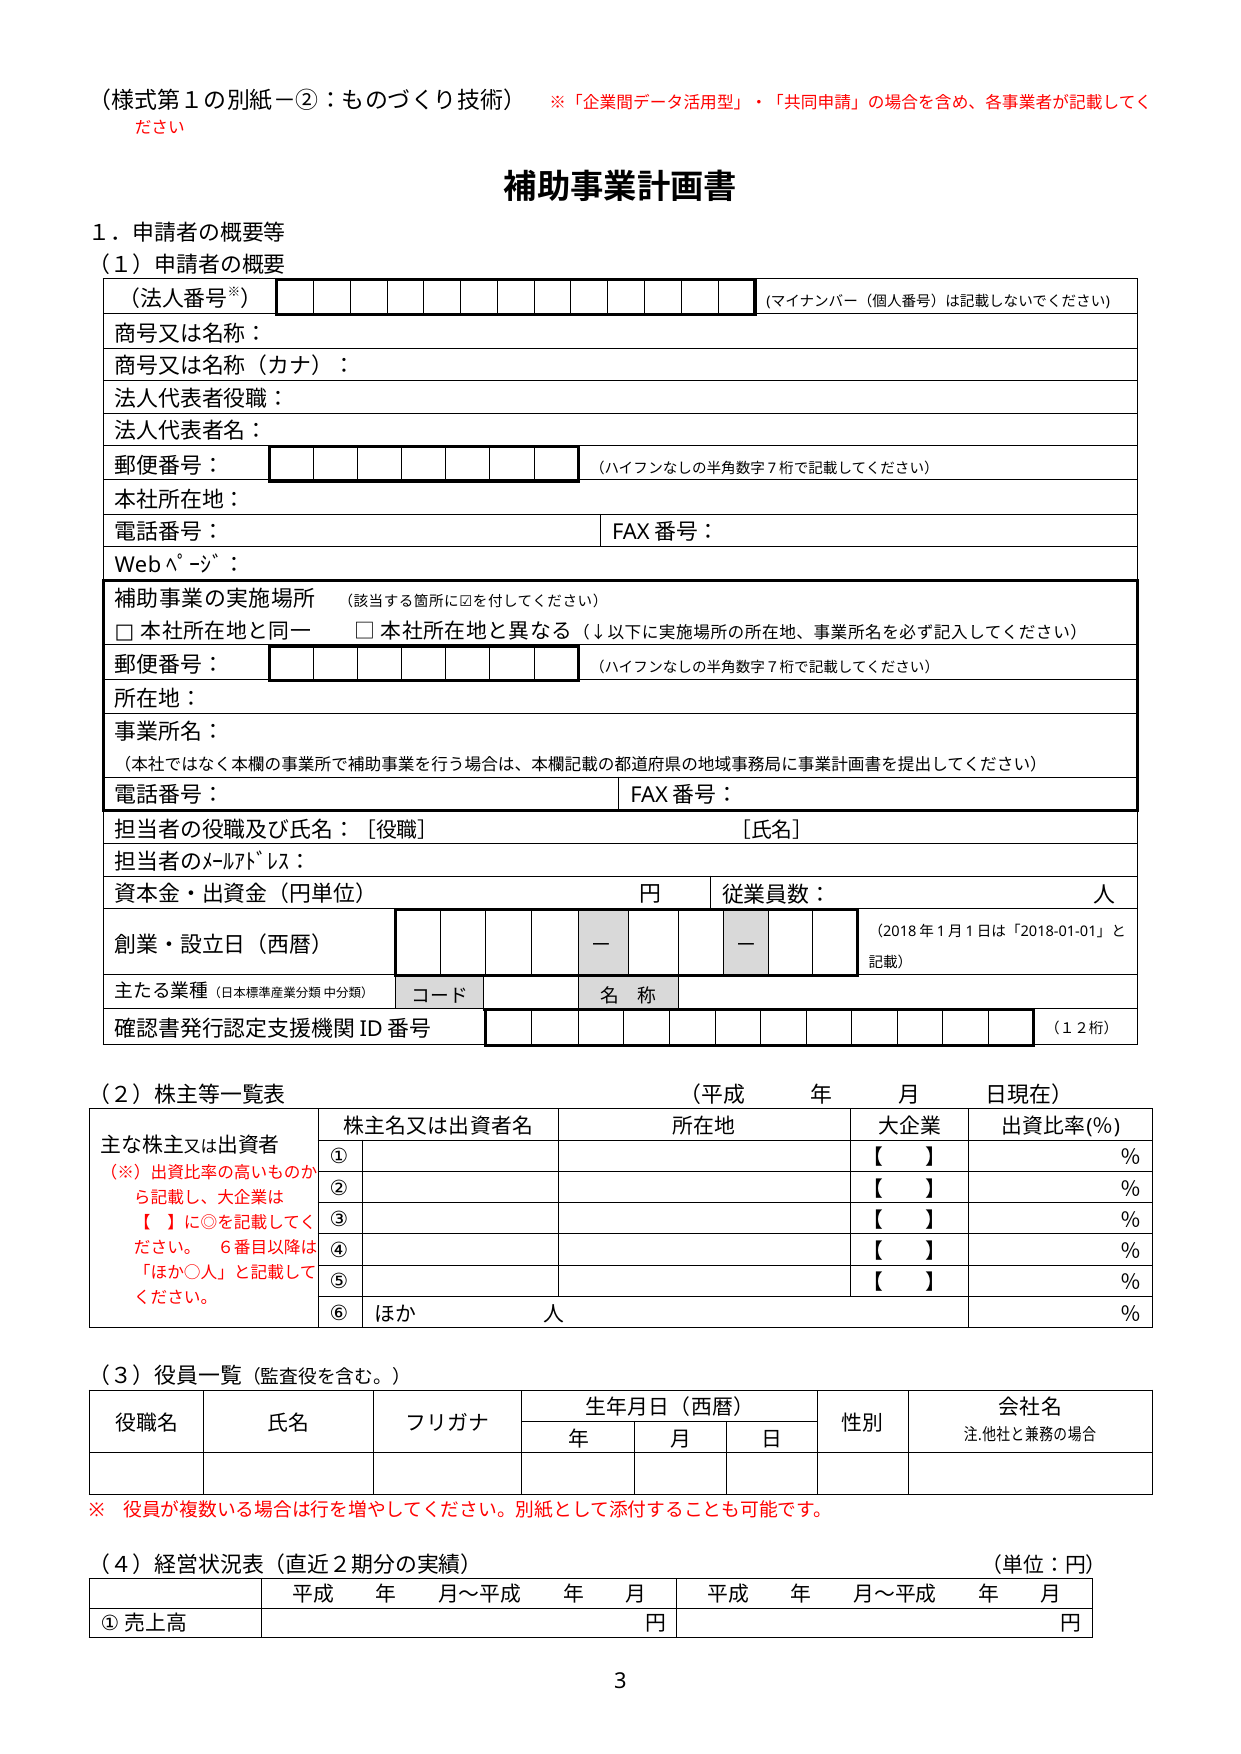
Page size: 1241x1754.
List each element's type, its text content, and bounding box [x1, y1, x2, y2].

table_cell [579, 1011, 623, 1044]
table_cell [629, 911, 678, 974]
table_cell 担当者のﾒｰﾙｱﾄﾞﾚｽ： [104, 844, 1137, 876]
table_header 主な株主又は出資者 （※）出資比率の高いものから記載し、大企業は【 】に◎を記載してください。 ６番目以降は「ほか○人」と記載してください。 [90, 1109, 318, 1327]
table_cell [852, 1011, 897, 1044]
table_cell [559, 1203, 850, 1233]
table_cell 補助事業の実施場所 （該当する箇所に☑を付してください） □ 本社所在地と同一 □ 本社所在地と異なる（↓以下に実施場所の所在地、事業所名を必ず記入してください） [105, 582, 1136, 644]
table_header [314, 281, 350, 313]
table_header [90, 1579, 261, 1608]
table_cell 所在地： [105, 680, 1136, 713]
table_cell 創業・設立日（西暦） [104, 909, 394, 974]
table_cell [679, 975, 1137, 1008]
table_cell 月 [635, 1422, 726, 1452]
table_cell 【 】 [851, 1203, 968, 1233]
table_header [424, 281, 460, 313]
table_cell [363, 1203, 558, 1233]
table_cell （ハイフンなしの半角数字7桁で記載してください） [580, 446, 1137, 479]
table_cell Webﾍﾟｰｼﾞ： [104, 547, 1137, 579]
text 補助事業計画書 [89, 159, 1152, 208]
table_cell 郵便番号： [105, 645, 268, 679]
table_cell 【 】 [851, 1234, 968, 1264]
table_cell [490, 448, 534, 479]
table_cell [813, 911, 856, 974]
table_cell [535, 448, 577, 479]
table_header （法人番号※） [104, 279, 275, 313]
table_header 所在地 [559, 1109, 850, 1139]
table_header 役職名 [90, 1391, 203, 1452]
table_header (マイナンバー（個人番号）は記載しないでください) [757, 279, 1137, 313]
table_cell [559, 1141, 850, 1171]
table_cell 【 】 [851, 1141, 968, 1171]
table_cell [679, 911, 723, 974]
table_header 性別 [818, 1391, 908, 1452]
table_cell ⑤ [319, 1266, 362, 1296]
table_header [388, 281, 423, 313]
table_cell ％ [969, 1172, 1152, 1202]
text （１）申請者の概要 [89, 247, 1152, 278]
table_cell [363, 1141, 558, 1171]
table_cell [487, 1011, 531, 1044]
table_cell [358, 448, 401, 479]
table_cell 【 】 [851, 1172, 968, 1202]
table_cell ほか 人 [363, 1297, 968, 1327]
table_cell [314, 448, 357, 479]
table_cell 円 [677, 1609, 1092, 1637]
table_cell 資本金・出資金（円単位） 円 [104, 877, 710, 908]
table_header [645, 281, 681, 313]
table_cell 事業所名： （本社ではなく本欄の事業所で補助事業を行う場合は、本欄記載の都道府県の地域事務局に事業計画書を提出してください） [105, 714, 1136, 777]
table_cell [484, 977, 578, 1008]
table_cell 電話番号： [105, 778, 618, 809]
table_cell 年 [522, 1422, 634, 1452]
table_cell [818, 1453, 908, 1493]
table_cell 従業員数： 人 [711, 877, 1137, 908]
table_cell ％ [969, 1266, 1152, 1296]
table_cell [358, 648, 401, 679]
text （４）経営状況表（直近２期分の実績） （単位：円） [89, 1547, 1152, 1578]
table_cell ② [319, 1172, 362, 1202]
table_cell [363, 1234, 558, 1264]
table_cell [90, 1453, 203, 1493]
table_cell 日 [727, 1422, 817, 1452]
table_cell （2018年1月1日は「2018-01-01」と記載） [859, 909, 1137, 974]
table_cell [989, 1011, 1032, 1044]
table_cell [635, 1453, 726, 1493]
table_cell [271, 448, 313, 479]
table_cell 郵便番号： [104, 446, 268, 479]
table_cell 確認書発行認定支援機関ID番号 [104, 1009, 484, 1044]
text （２）株主等一覧表 （平成 年 月 日現在） [89, 1077, 1152, 1108]
table_cell [314, 648, 357, 679]
table_cell [943, 1011, 988, 1044]
table_cell コード [396, 977, 483, 1008]
table_cell [807, 1011, 851, 1044]
table_cell [769, 911, 812, 974]
table_cell [532, 1011, 578, 1044]
table_header [535, 281, 570, 313]
table_cell 円 [262, 1609, 676, 1637]
table_cell [624, 1011, 669, 1044]
table_header 大企業 [851, 1109, 968, 1139]
table_cell [727, 1453, 817, 1493]
table_header [571, 281, 607, 313]
table_header [498, 281, 534, 313]
table_cell 商号又は名称（カナ）： [104, 349, 1137, 380]
table_cell [559, 1172, 850, 1202]
table_cell [363, 1172, 558, 1202]
table_cell [446, 648, 489, 679]
table_cell ％ [969, 1234, 1152, 1264]
table_cell － [579, 911, 628, 974]
table_cell ％ [969, 1297, 1152, 1327]
table_header 生年月日（西暦） [522, 1391, 817, 1421]
table_header [278, 281, 313, 313]
text １．申請者の概要等 [89, 215, 1152, 247]
table_cell ③ [319, 1203, 362, 1233]
table_header 会社名 注.他社と兼務の場合 [909, 1391, 1152, 1452]
table_cell ⑥ [319, 1297, 362, 1327]
table_header [461, 281, 497, 313]
table_cell [670, 1011, 715, 1044]
table_cell [363, 1266, 558, 1296]
table_cell FAX番号： [601, 515, 1137, 546]
table_cell [522, 1453, 634, 1493]
table_cell － [724, 911, 768, 974]
table_header [719, 281, 753, 313]
table_cell （１２桁） [1035, 1009, 1137, 1044]
table_cell [402, 448, 445, 479]
table_cell [486, 911, 531, 974]
table_cell [909, 1453, 1152, 1493]
table_cell 商号又は名称： [104, 314, 1137, 347]
table_cell [374, 1453, 521, 1493]
table_cell ① [319, 1141, 362, 1171]
table_cell 主たる業種（日本標準産業分類 中分類） [104, 975, 395, 1008]
table_cell 電話番号： [104, 515, 600, 546]
table_header 平成 年 月～平成 年 月 [262, 1579, 676, 1608]
table_cell ％ [969, 1203, 1152, 1233]
table_cell 【 】 [851, 1266, 968, 1296]
table_cell [532, 911, 578, 974]
table_header [608, 281, 644, 313]
table_cell 担当者の役職及び氏名：［役職］ ［氏名］ [104, 812, 1137, 843]
table_cell [559, 1234, 850, 1264]
table_cell [716, 1011, 760, 1044]
table_header 平成 年 月～平成 年 月 [677, 1579, 1092, 1608]
table_cell [271, 648, 313, 679]
table_cell （ハイフンなしの半角数字７桁で記載してください） [580, 645, 1136, 679]
table_cell [761, 1011, 806, 1044]
text （３）役員一覧（監査役を含む。） [89, 1358, 1152, 1389]
table_cell [204, 1453, 373, 1493]
table_cell [559, 1266, 850, 1296]
table_header フリガナ [374, 1391, 521, 1452]
table_cell ④ [319, 1234, 362, 1264]
table_cell 法人代表者役職： [104, 381, 1137, 412]
table_header 出資比率(％) [969, 1109, 1152, 1139]
table_cell [490, 648, 534, 679]
table_cell FAX番号： [619, 778, 1136, 809]
table_cell 本社所在地： [104, 480, 1137, 514]
table_cell 法人代表者名： [104, 414, 1137, 445]
table_header [351, 281, 387, 313]
table_header [682, 281, 718, 313]
table_cell [397, 911, 440, 974]
table_header 株主名又は出資者名 [319, 1109, 558, 1139]
table_cell ① 売上高 [90, 1609, 261, 1637]
table_cell [441, 911, 485, 974]
table_cell ％ [969, 1141, 1152, 1171]
table_header 氏名 [204, 1391, 373, 1452]
table_cell [535, 648, 577, 679]
table_cell [402, 648, 445, 679]
table_cell 名 称 [579, 977, 678, 1008]
text （様式第１の別紙－②：ものづくり技術） ※「企業間データ活用型」・「共同申請」の場合を含め、各事業者が記載してください [89, 89, 1152, 139]
table_cell [446, 448, 489, 479]
text ※ 役員が複数いる場合は行を増やしてください。別紙として添付することも可能です。 [89, 1495, 1152, 1522]
table_cell [898, 1011, 942, 1044]
